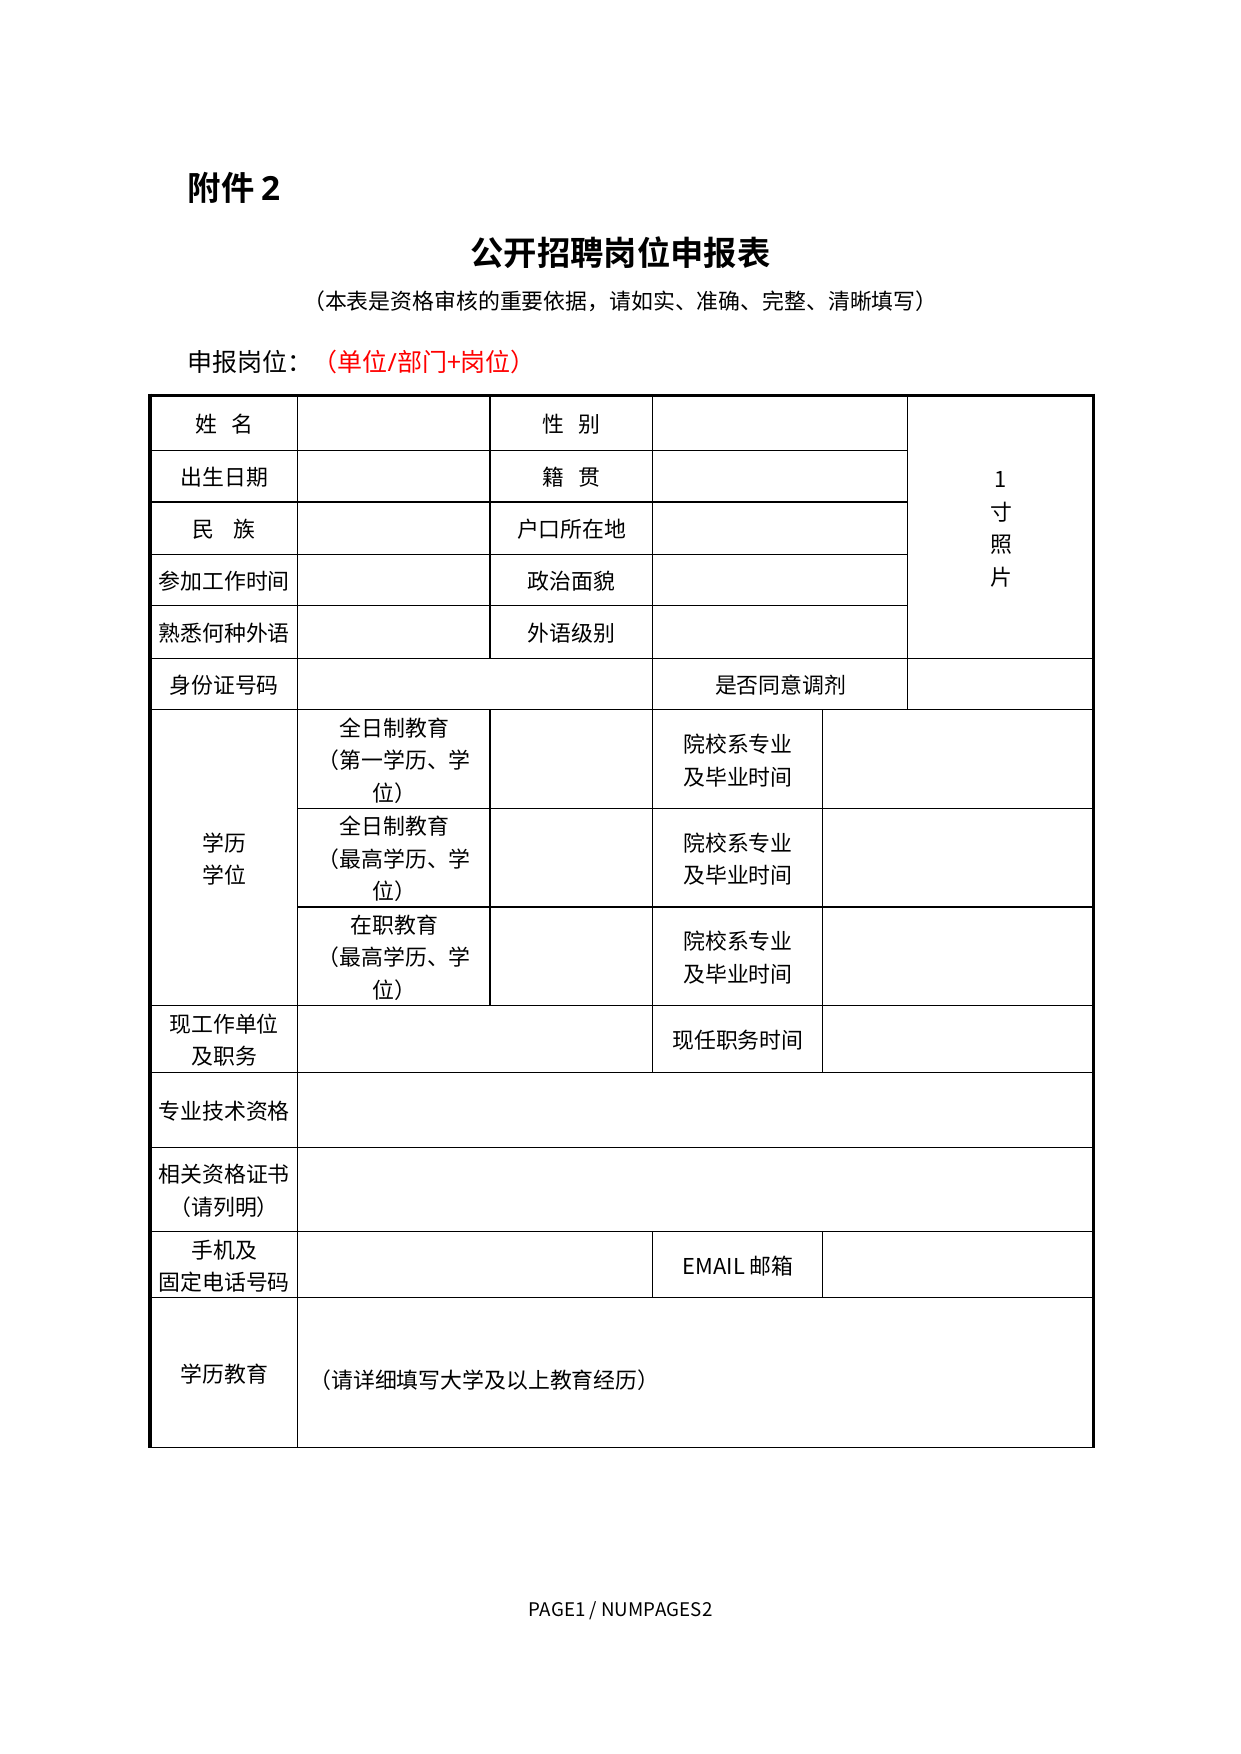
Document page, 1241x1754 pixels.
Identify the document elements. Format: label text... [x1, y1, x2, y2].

table_cell [491, 710, 652, 808]
table_cell 身份证号码 [152, 659, 297, 709]
table_cell [298, 659, 652, 709]
table_cell [653, 451, 907, 501]
table_cell 院校系专业 及毕业时间 [653, 908, 822, 1005]
table_cell 政治面貌 [491, 555, 652, 605]
table_header 1 寸 照 片 [908, 397, 1092, 657]
table_cell [298, 1073, 1092, 1147]
table_cell 相关资格证书 （请列明） [152, 1148, 297, 1231]
table_cell [823, 1232, 1092, 1297]
table_cell 学历教育 [152, 1298, 297, 1447]
table_cell 出生日期 [152, 451, 297, 501]
table_cell 外语级别 [491, 606, 652, 657]
table_cell [653, 503, 907, 553]
table_cell 专业技术资格 [152, 1073, 297, 1147]
table_cell 籍 贯 [491, 451, 652, 501]
table_cell （请详细填写大学及以上教育经历） [298, 1298, 1092, 1447]
table_cell 院校系专业 及毕业时间 [653, 809, 822, 906]
table_cell 现工作单位 及职务 [152, 1006, 297, 1072]
table_cell [298, 451, 489, 501]
table_cell [298, 606, 489, 657]
table_header [298, 397, 489, 449]
table_header [653, 397, 907, 449]
table_cell [823, 809, 1092, 906]
table_cell [298, 1148, 1092, 1231]
table_cell 参加工作时间 [152, 555, 297, 605]
table_cell EMAIL邮箱 [653, 1232, 822, 1297]
text 申报岗位：（单位/部门+岗位） [187, 328, 1053, 393]
table_cell 现任职务时间 [653, 1006, 822, 1072]
text （本表是资格审核的重要依据，请如实、准确、完整、清晰填写） [182, 283, 1059, 316]
table_cell [298, 555, 489, 605]
table_cell 全日制教育 （第一学历、学位） [298, 710, 489, 808]
table_cell 院校系专业 及毕业时间 [653, 710, 822, 808]
table_cell 手机及 固定电话号码 [152, 1232, 297, 1297]
table_cell [823, 1006, 1092, 1072]
table_cell [653, 555, 907, 605]
table_cell 是否同意调剂 [653, 659, 907, 709]
table_cell [298, 1006, 652, 1072]
table_cell [908, 659, 1092, 709]
table_cell [491, 908, 652, 1005]
table_cell [491, 809, 652, 906]
table_cell [298, 503, 489, 553]
table_cell 民 族 [152, 503, 297, 553]
table_cell [823, 710, 1092, 808]
table_header 性 别 [491, 397, 652, 449]
table_cell [823, 908, 1092, 1005]
table_cell 学历 学位 [152, 710, 297, 1005]
text 附件2 [187, 153, 1053, 218]
table_cell [298, 1232, 652, 1297]
table_cell 全日制教育 （最高学历、学位） [298, 809, 489, 906]
table_header 姓 名 [152, 397, 297, 449]
table_cell [653, 606, 907, 657]
table_cell 户口所在地 [491, 503, 652, 553]
text 公开招聘岗位申报表 [187, 218, 1053, 283]
table_cell 熟悉何种外语 [152, 606, 297, 657]
table_cell 在职教育 （最高学历、学位） [298, 908, 489, 1005]
